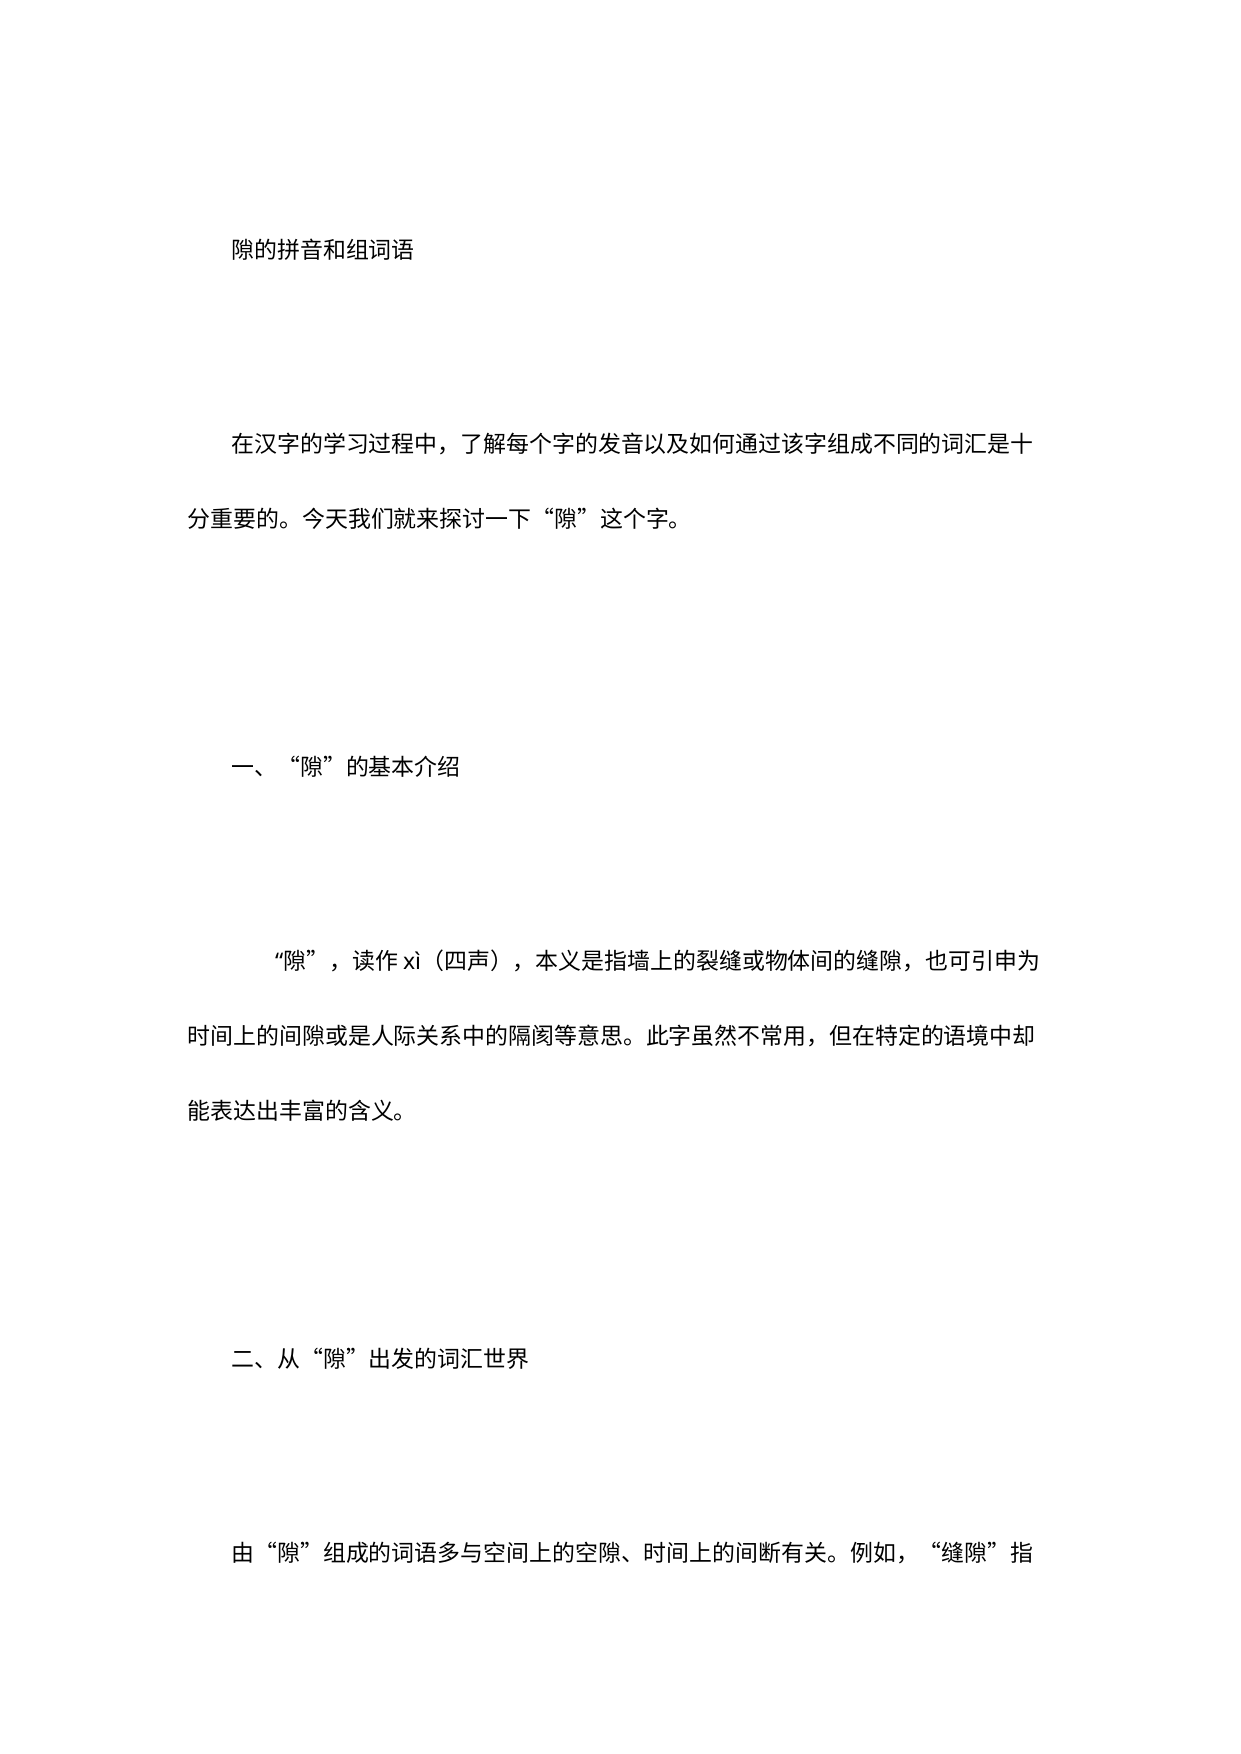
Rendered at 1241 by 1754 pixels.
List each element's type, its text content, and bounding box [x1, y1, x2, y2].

text “隙”，读作 xì（四声），本义是指墙上的裂缝或物体间的缝隙，也可引申为时间上的间隙或是人际关系中的隔阂等意思。此字虽然不常用，但在特定的语境中却能表达出丰富的含义。 [187, 927, 1053, 1142]
text 二、从“隙”出发的词汇世界 [187, 1325, 1053, 1390]
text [187, 1519, 1053, 1584]
text 隙的拼音和组词语 [187, 216, 1053, 281]
text 在汉字的学习过程中，了解每个字的发音以及如何通过该字组成不同的词汇是十分重要的。今天我们就来探讨一下“隙”这个字。 [187, 410, 1053, 550]
text 一、“隙”的基本介绍 [187, 733, 1053, 798]
